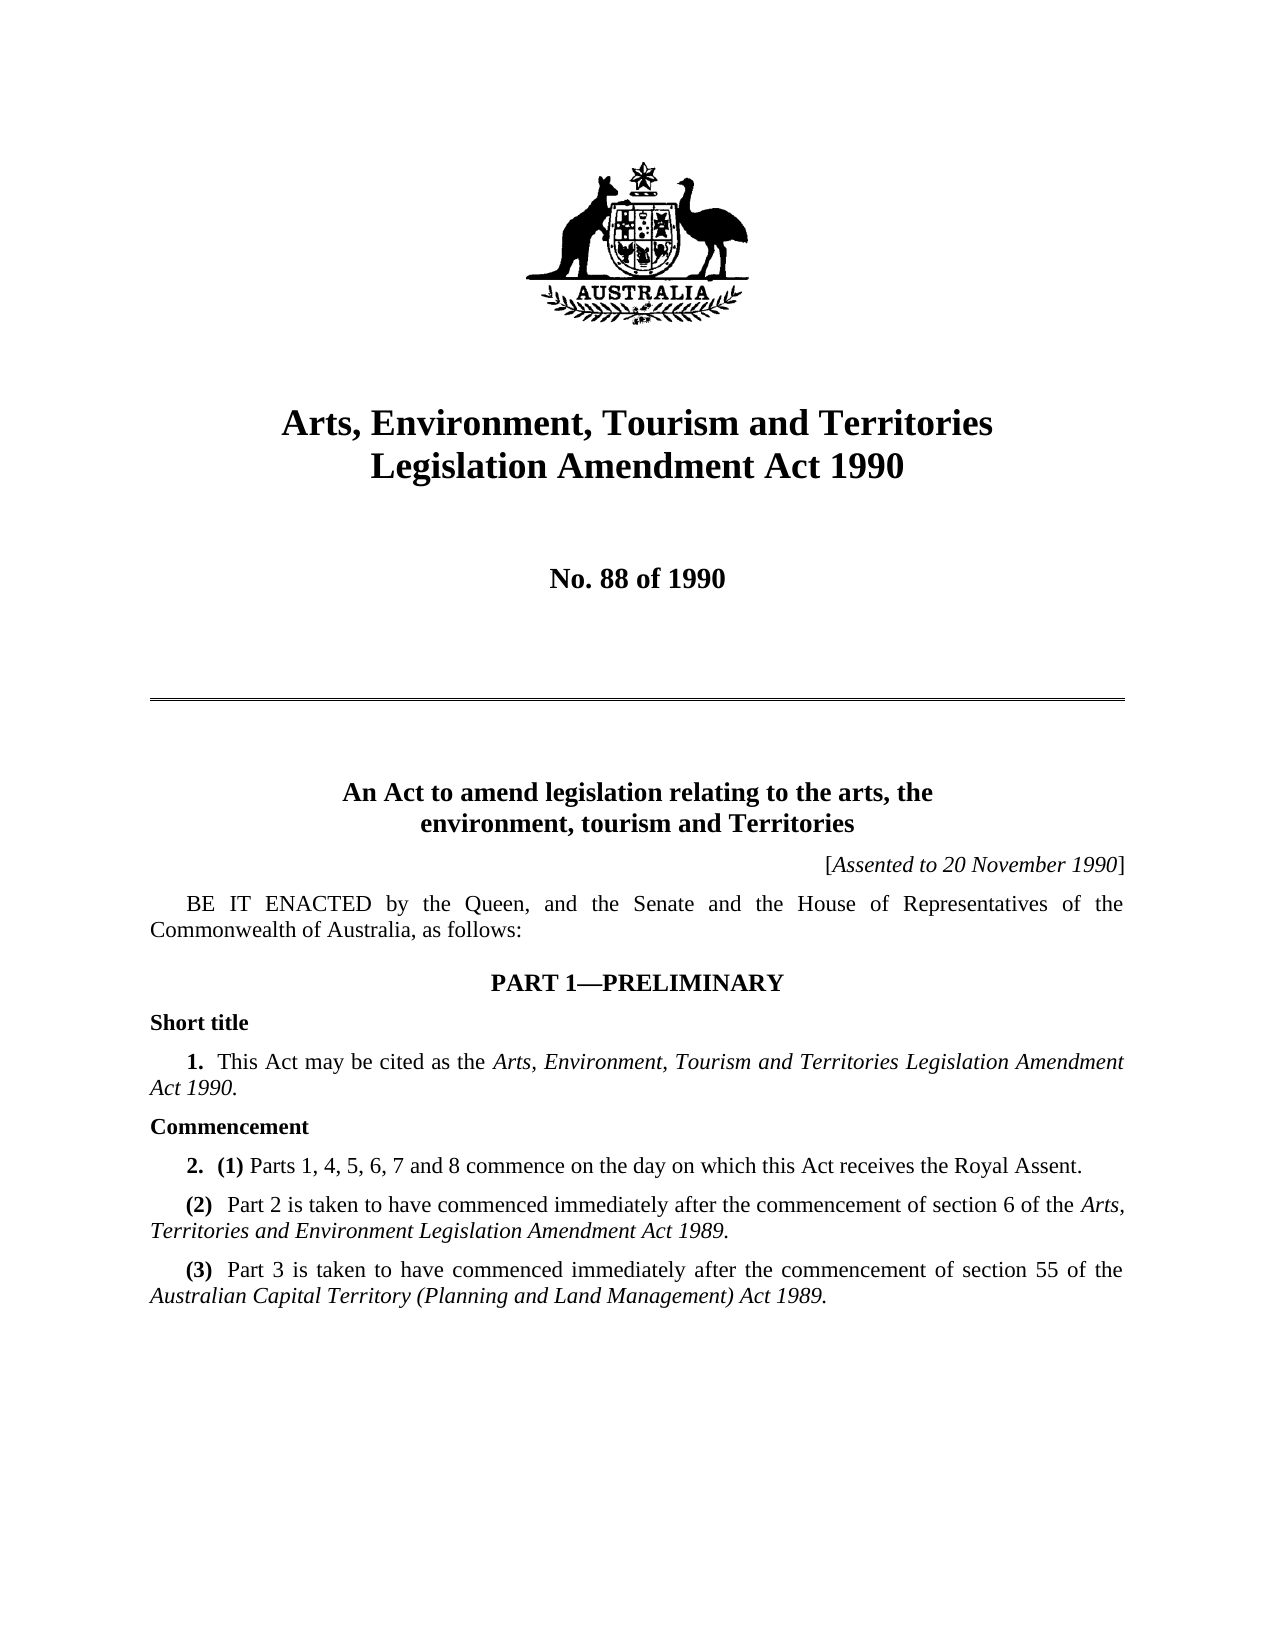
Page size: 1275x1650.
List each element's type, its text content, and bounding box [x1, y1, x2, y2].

text Arts, Environment, Tourism and Territories Legislation Amendment Act 1990 [150, 400, 1125, 486]
text PART 1—PRELIMINARY [150, 968, 1125, 996]
text [Assented to 20 November 1990] [150, 851, 1125, 877]
text BE IT ENACTED by the Queen, and the Senate and the House of Representatives of the Commonwealth of Australia, as follows: [150, 890, 1125, 943]
text 2. (1) Parts 1, 4, 5, 6, 7 and 8 commence on the day on which this Act receives the Royal Assent. [150, 1152, 1125, 1178]
text (2) Part 2 is taken to have commenced immediately after the commencement of section 6 of the Arts, Territories and Environment Legislation Amendment Act 1989. [150, 1191, 1125, 1243]
text Commencement [150, 1113, 1125, 1139]
text No. 88 of 1990 [150, 561, 1125, 595]
picture [526, 162, 749, 325]
text 1. This Act may be cited as the Arts, Environment, Tourism and Territories Legislation Amendment Act 1990. [150, 1048, 1125, 1101]
text Short title [150, 1009, 1125, 1035]
text (3) Part 3 is taken to have commenced immediately after the commencement of section 55 of the Australian Capital Territory (Planning and Land Management) Act 1989. [150, 1256, 1125, 1309]
text An Act to amend legislation relating to the arts, the environment, tourism and Territories [150, 776, 1125, 839]
